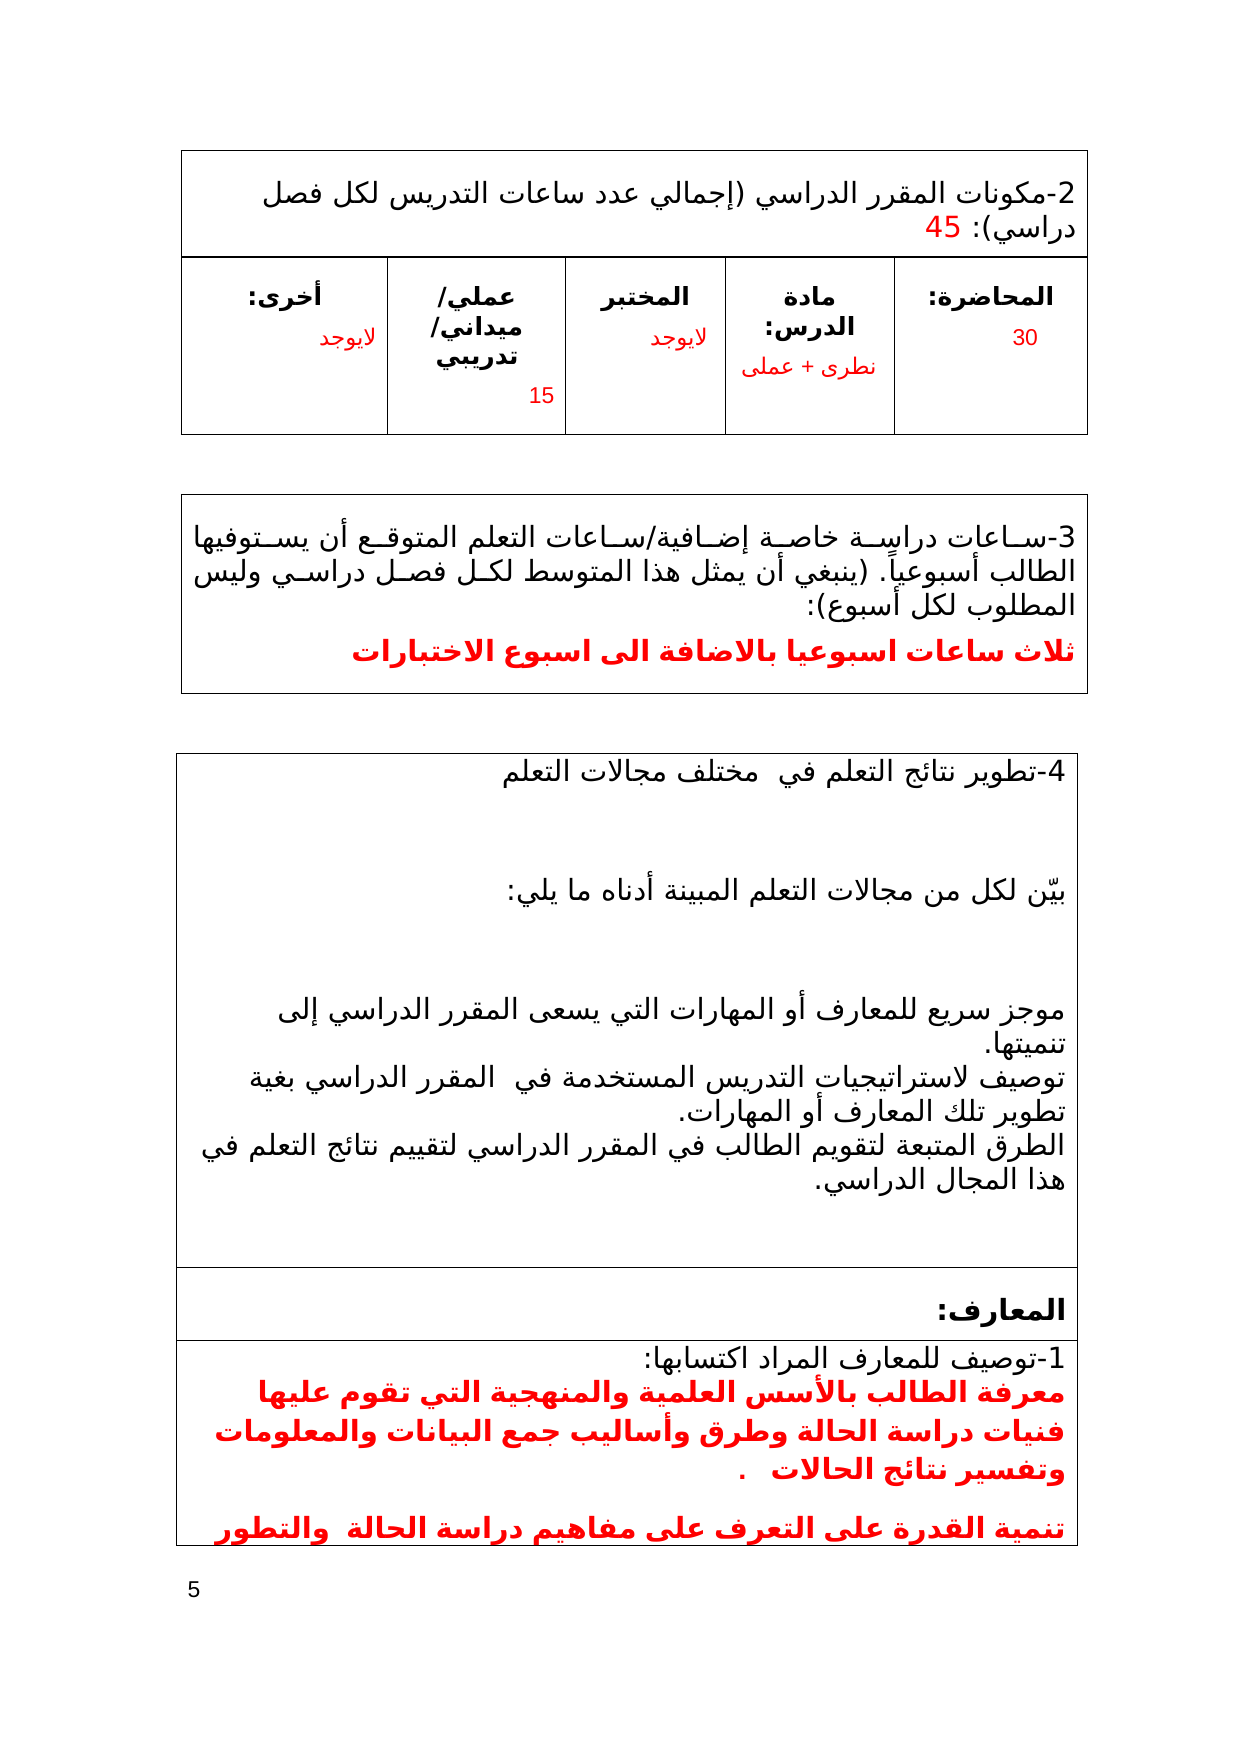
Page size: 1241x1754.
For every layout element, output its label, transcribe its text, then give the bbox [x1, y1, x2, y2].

table_cell عملي/ميداني/ تدريبي 15 [388, 258, 565, 433]
table_header 3-ساعات دراسة خاصة إضافية/ساعات التعلم المتوقع أن يستوفيها الطالب أسبوعياً. (ينبغي أن يمثل هذا المتوسط لكل فصل دراسي وليس المطلوب لكل أسبوع): ثلاث ساعات اسبوعيا بالاضافة الى اسبوع الاختبارات [182, 495, 1087, 693]
table_cell مادة الدرس: نطرى + عملى [726, 258, 894, 433]
table_header 4-تطوير نتائج التعلم في مختلف مجالات التعلم بيّن لكل من مجالات التعلم المبينة أدناه ما يلي: موجز سريع للمعارف أو المهارات التي يسعى المقرر الدراسي إلى تنميتها. توصيف لاستراتيجيات التدريس المستخدمة في المقرر الدراسي بغية تطوير تلك المعارف أو المهارات. الطرق المتبعة لتقويم الطالب في المقرر الدراسي لتقييم نتائج التعلم في هذا المجال الدراسي. [177, 754, 1077, 1267]
table_cell أخرى: لايوجد [182, 258, 387, 433]
table_cell المحاضرة: 30 [895, 258, 1087, 433]
table_cell المختبر لايوجد [566, 258, 725, 433]
table_header 2-مكونات المقرر الدراسي (إجمالي عدد ساعات التدريس لكل فصل دراسي): 45 [182, 151, 1087, 256]
table_cell المعارف: [177, 1268, 1077, 1340]
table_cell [177, 1341, 1077, 1545]
